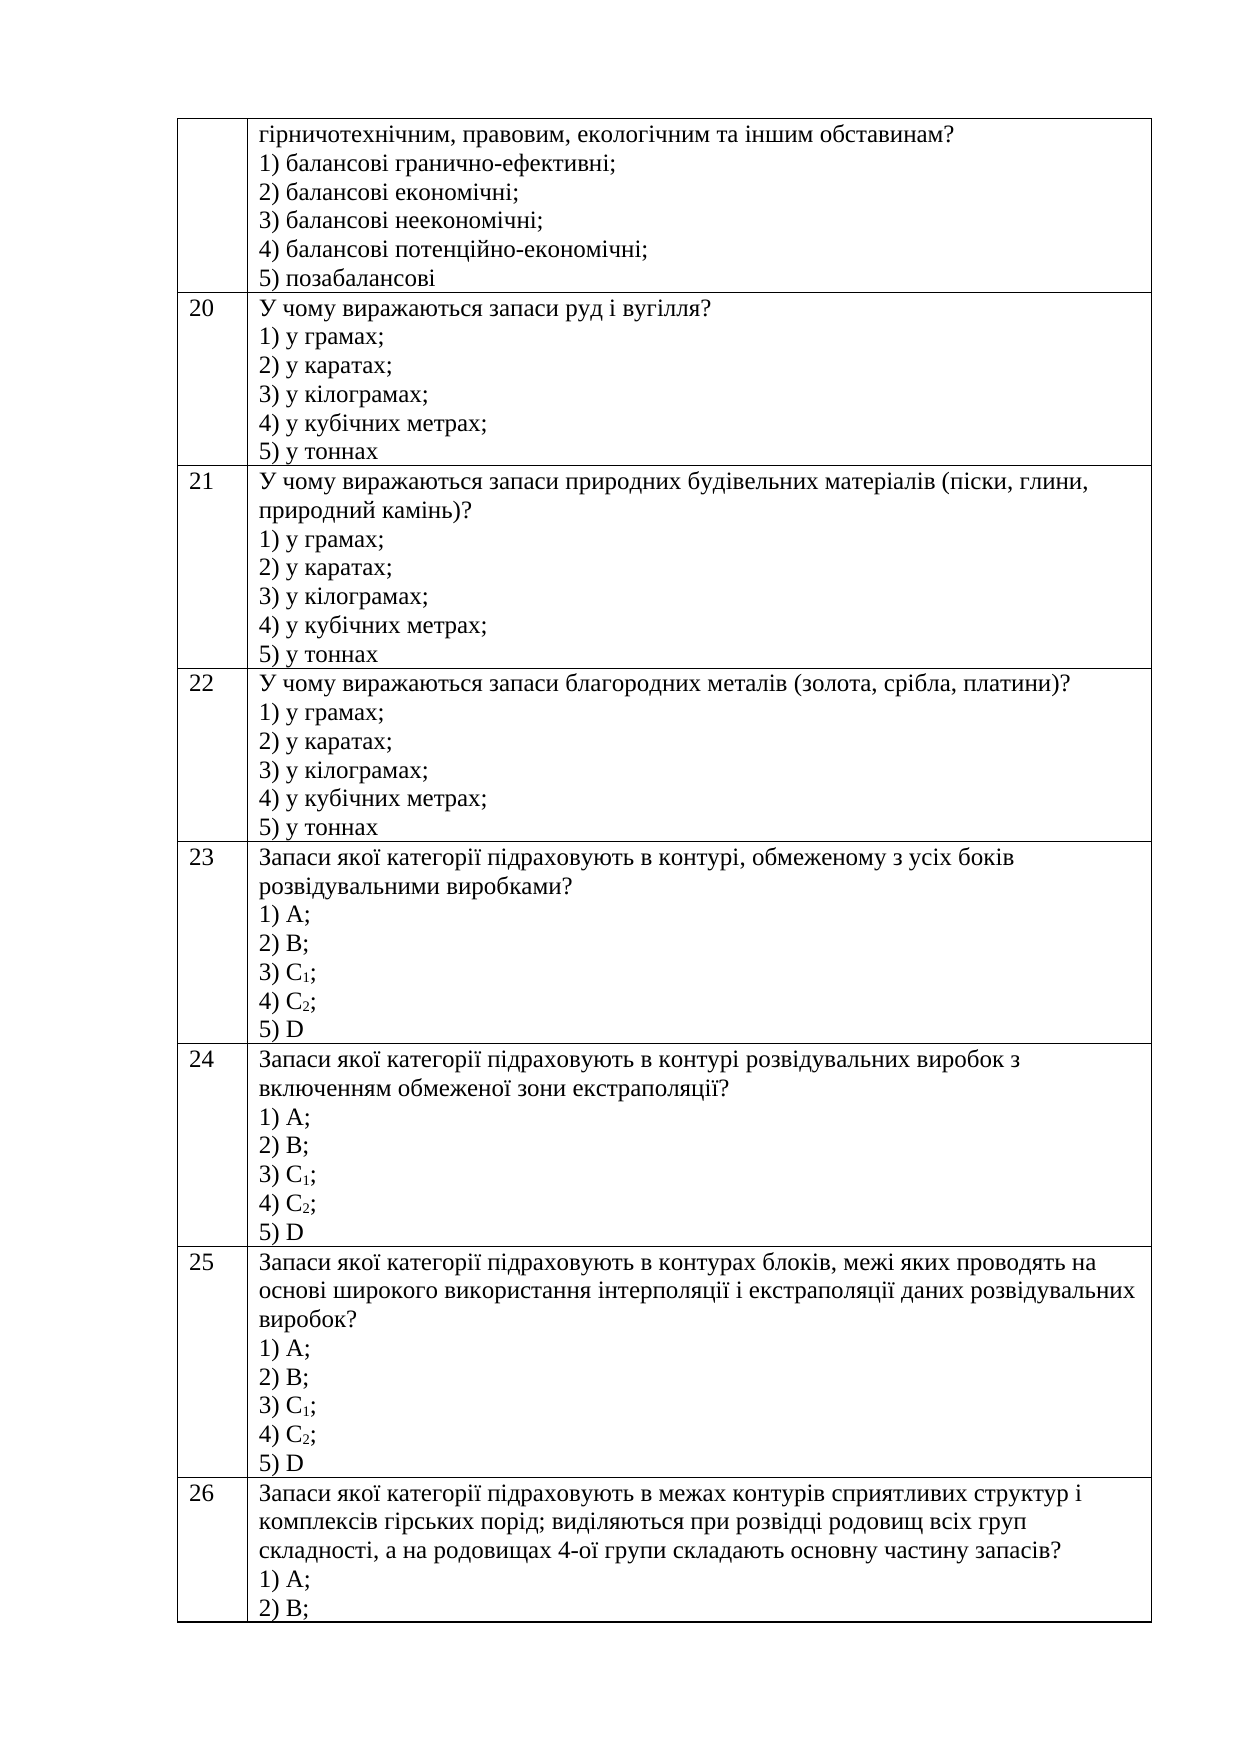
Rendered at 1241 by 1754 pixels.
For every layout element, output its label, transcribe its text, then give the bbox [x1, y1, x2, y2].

table_cell Запаси якої категорії підраховують в контурах блоків, межі яких проводять на основі широкого використання інтерполяції і екстраполяції даних розвідувальних виробок? 1) А; 2) В; 3) С1; 4) С2; 5) D [248, 1247, 1151, 1477]
table_cell 19 [178, 119, 247, 292]
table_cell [248, 119, 1151, 292]
table_cell 23 [178, 842, 247, 1043]
table_cell 21 [178, 466, 247, 667]
table_cell Запаси якої категорії підраховують в контурі розвідувальних виробок з включенням обмеженої зони екстраполяції? 1) А; 2) В; 3) С1; 4) С2; 5) D [248, 1044, 1151, 1246]
table_cell 24 [178, 1044, 247, 1246]
table_cell 22 [178, 669, 247, 841]
table_cell У чому виражаються запаси природних будівельних матеріалів (піски, глини, природний камінь)? 1) у грамах; 2) у каратах; 3) у кілограмах; 4) у кубічних метрах; 5) у тоннах [248, 466, 1151, 667]
table_cell У чому виражаються запаси руд і вугілля? 1) у грамах; 2) у каратах; 3) у кілограмах; 4) у кубічних метрах; 5) у тоннах [248, 293, 1151, 465]
table_cell 26 [178, 1478, 247, 1621]
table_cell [248, 1478, 1151, 1621]
table_cell Запаси якої категорії підраховують в контурі, обмеженому з усіх боків розвідувальними виробками? 1) А; 2) В; 3) С1; 4) С2; 5) D [248, 842, 1151, 1043]
table_cell 25 [178, 1247, 247, 1477]
table_cell 20 [178, 293, 247, 465]
table_cell У чому виражаються запаси благородних металів (золота, срібла, платини)? 1) у грамах; 2) у каратах; 3) у кілограмах; 4) у кубічних метрах; 5) у тоннах [248, 669, 1151, 841]
